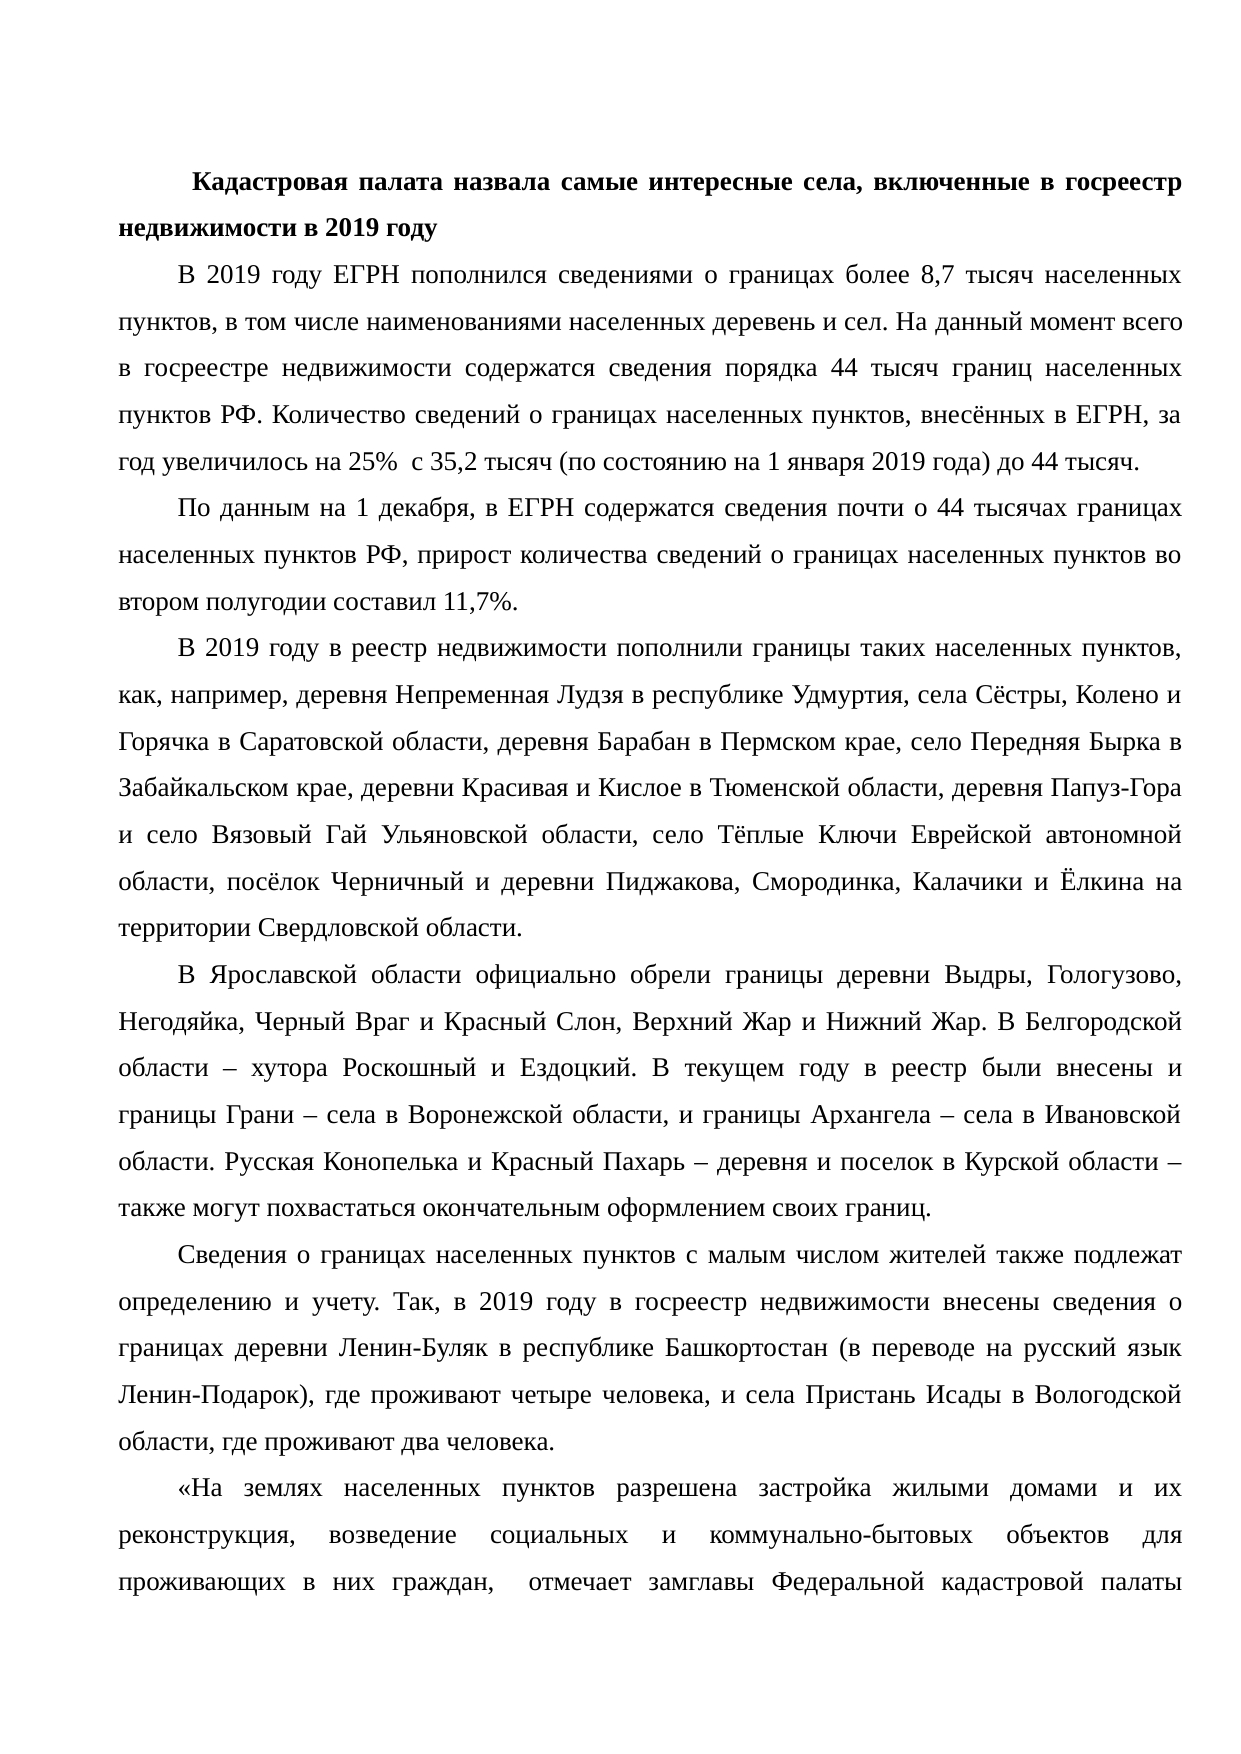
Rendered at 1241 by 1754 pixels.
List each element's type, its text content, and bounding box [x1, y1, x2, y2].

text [118, 1471, 1183, 1596]
text В 2019 году ЕГРН пополнился сведениями о границах более 8,7 тысяч населенных пунктов, в том числе наименованиями населенных деревень и сел. На данный момент всего в госреестре недвижимости содержатся сведения порядка 44 тысяч границ населенных пунктов РФ. Количество сведений о границах населенных пунктов, внесённых в ЕГРН, за год увеличилось на 25% с 35,2 тысяч (по состоянию на 1 января 2019 года) до 44 тысяч. [118, 258, 1183, 476]
text Сведения о границах населенных пунктов с малым числом жителей также подлежат определению и учету. Так, в 2019 году в госреестр недвижимости внесены сведения о границах деревни Ленин-Буляк в республике Башкортостан (в переводе на русский язык Ленин-Подарок), где проживают четыре человека, и села Пристань Исады в Вологодской области, где проживают два человека. [118, 1238, 1183, 1456]
text Кадастровая палата назвала самые интересные села, включенные в госреестр недвижимости в 2019 году [118, 165, 1183, 243]
text В Ярославской области официально обрели границы деревни Выдры, Гологузово, Негодяйка, Черный Враг и Красный Слон, Верхний Жар и Нижний Жар. В Белгородской области – хутора Роскошный и Ездоцкий. В текущем году в реестр были внесены и границы Грани – села в Воронежской области, и границы Архангела – села в Ивановской области. Русская Конопелька и Красный Пахарь – деревня и поселок в Курской области – также могут похвастаться окончательным оформлением своих границ. [118, 958, 1183, 1223]
text В 2019 году в реестр недвижимости пополнили границы таких населенных пунктов, как, например, деревня Непременная Лудзя в республике Удмуртия, села Сёстры, Колено и Горячка в Саратовской области, деревня Барабан в Пермском крае, село Передняя Бырка в Забайкальском крае, деревни Красивая и Кислое в Тюменской области, деревня Папуз-Гора и село Вязовый Гай Ульяновской области, село Тёплые Ключи Еврейской автономной области, посёлок Черничный и деревни Пиджакова, Смородинка, Калачики и Ёлкина на территории Свердловской области. [118, 631, 1183, 943]
text По данным на 1 декабря, в ЕГРН содержатся сведения почти о 44 тысячах границах населенных пунктов РФ, прирост количества сведений о границах населенных пунктов во втором полугодии составил 11,7%. [118, 491, 1183, 616]
